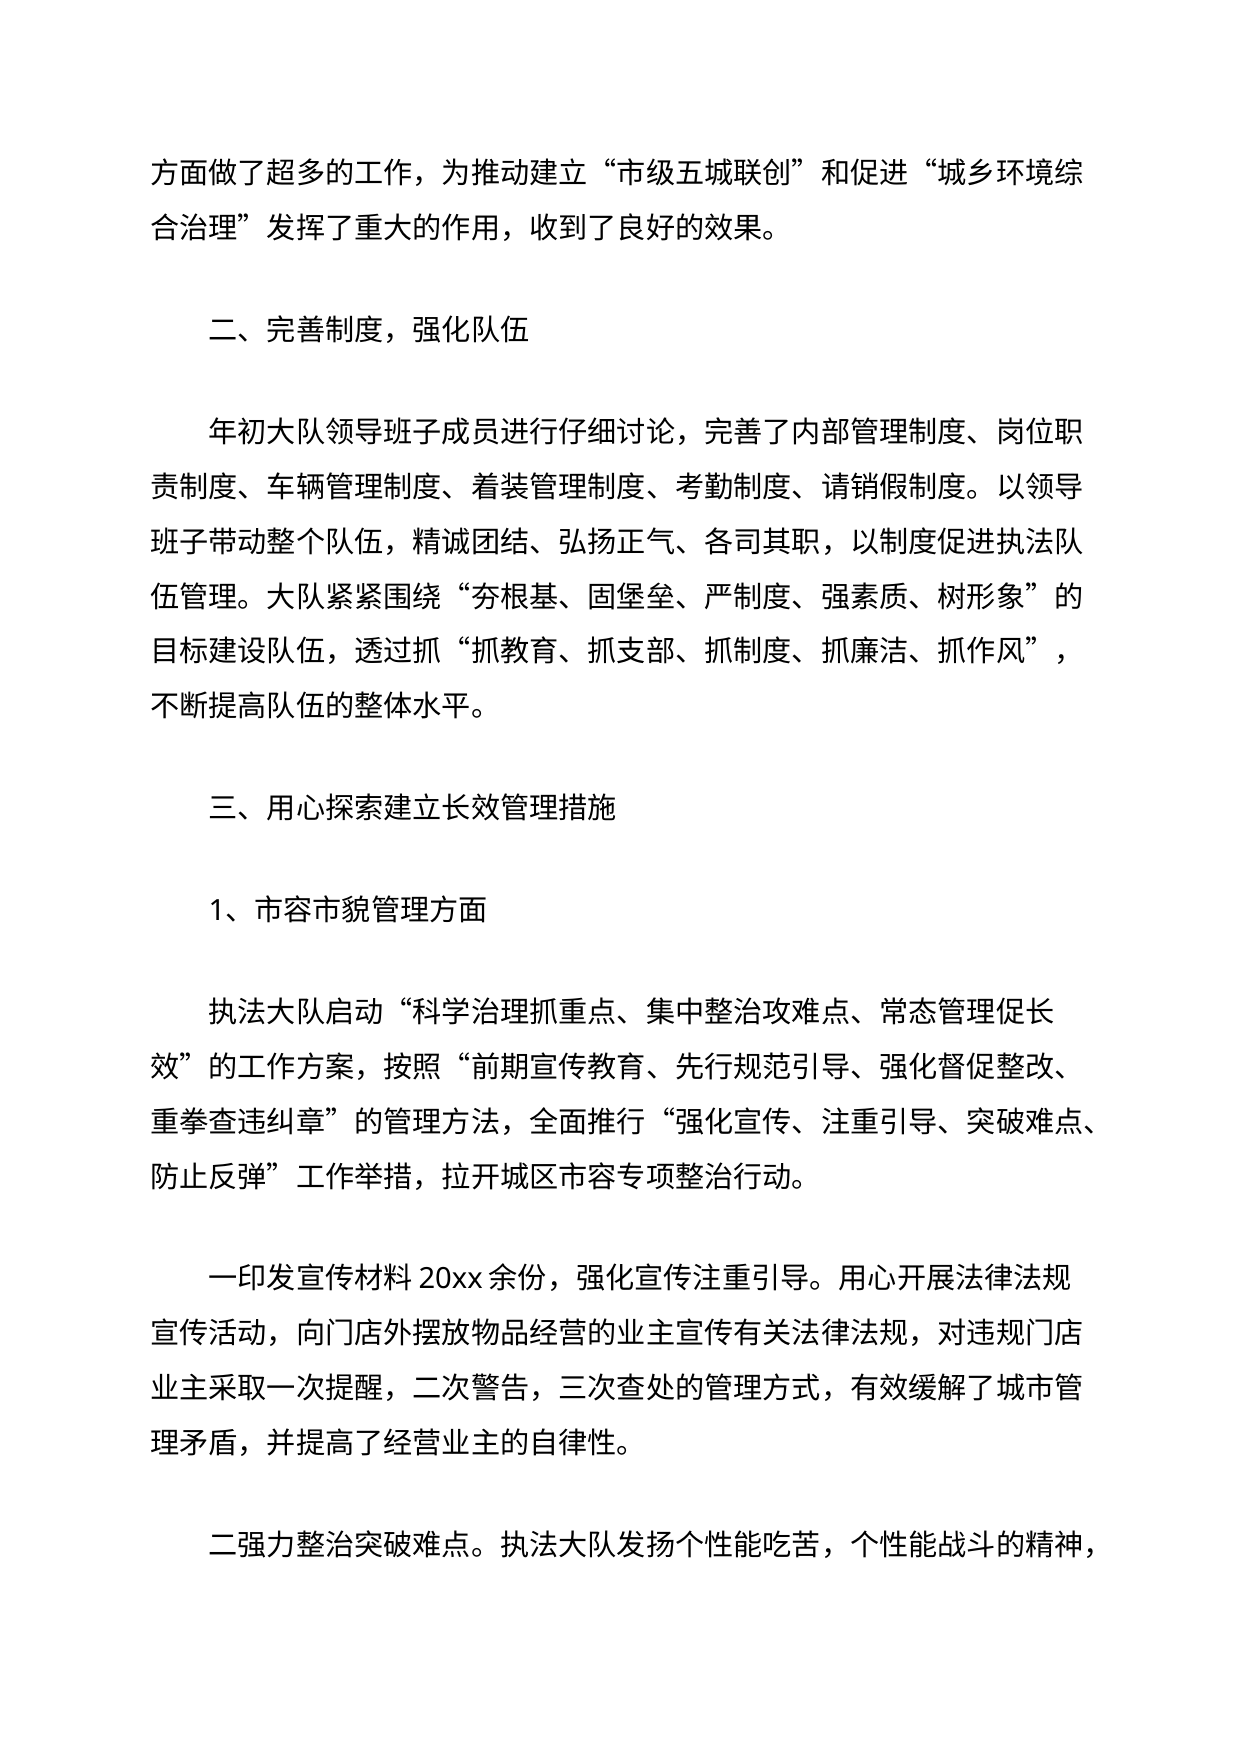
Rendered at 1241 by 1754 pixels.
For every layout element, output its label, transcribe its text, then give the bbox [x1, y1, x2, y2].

text 一印发宣传材料20xx余份，强化宣传注重引导。用心开展法律法规宣传活动，向门店外摆放物品经营的业主宣传有关法律法规，对违规门店业主采取一次提醒，二次警告，三次查处的管理方式，有效缓解了城市管理矛盾，并提高了经营业主的自律性。 [150, 1255, 1090, 1462]
text 三、用心探索建立长效管理措施 [150, 785, 1090, 827]
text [150, 150, 1090, 247]
text 年初大队领导班子成员进行仔细讨论，完善了内部管理制度、岗位职责制度、车辆管理制度、着装管理制度、考勤制度、请销假制度。以领导班子带动整个队伍，精诚团结、弘扬正气、各司其职，以制度促进执法队伍管理。大队紧紧围绕“夯根基、固堡垒、严制度、强素质、树形象”的目标建设队伍，透过抓“抓教育、抓支部、抓制度、抓廉洁、抓作风”，不断提高队伍的整体水平。 [150, 408, 1090, 725]
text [150, 1521, 1090, 1564]
text 执法大队启动“科学治理抓重点、集中整治攻难点、常态管理促长效”的工作方案，按照“前期宣传教育、先行规范引导、强化督促整改、重拳查违纠章”的管理方法，全面推行“强化宣传、注重引导、突破难点、防止反弹”工作举措，拉开城区市容专项整治行动。 [150, 988, 1090, 1195]
text 1、市容市貌管理方面 [150, 886, 1090, 929]
text 二、完善制度，强化队伍 [150, 307, 1090, 349]
